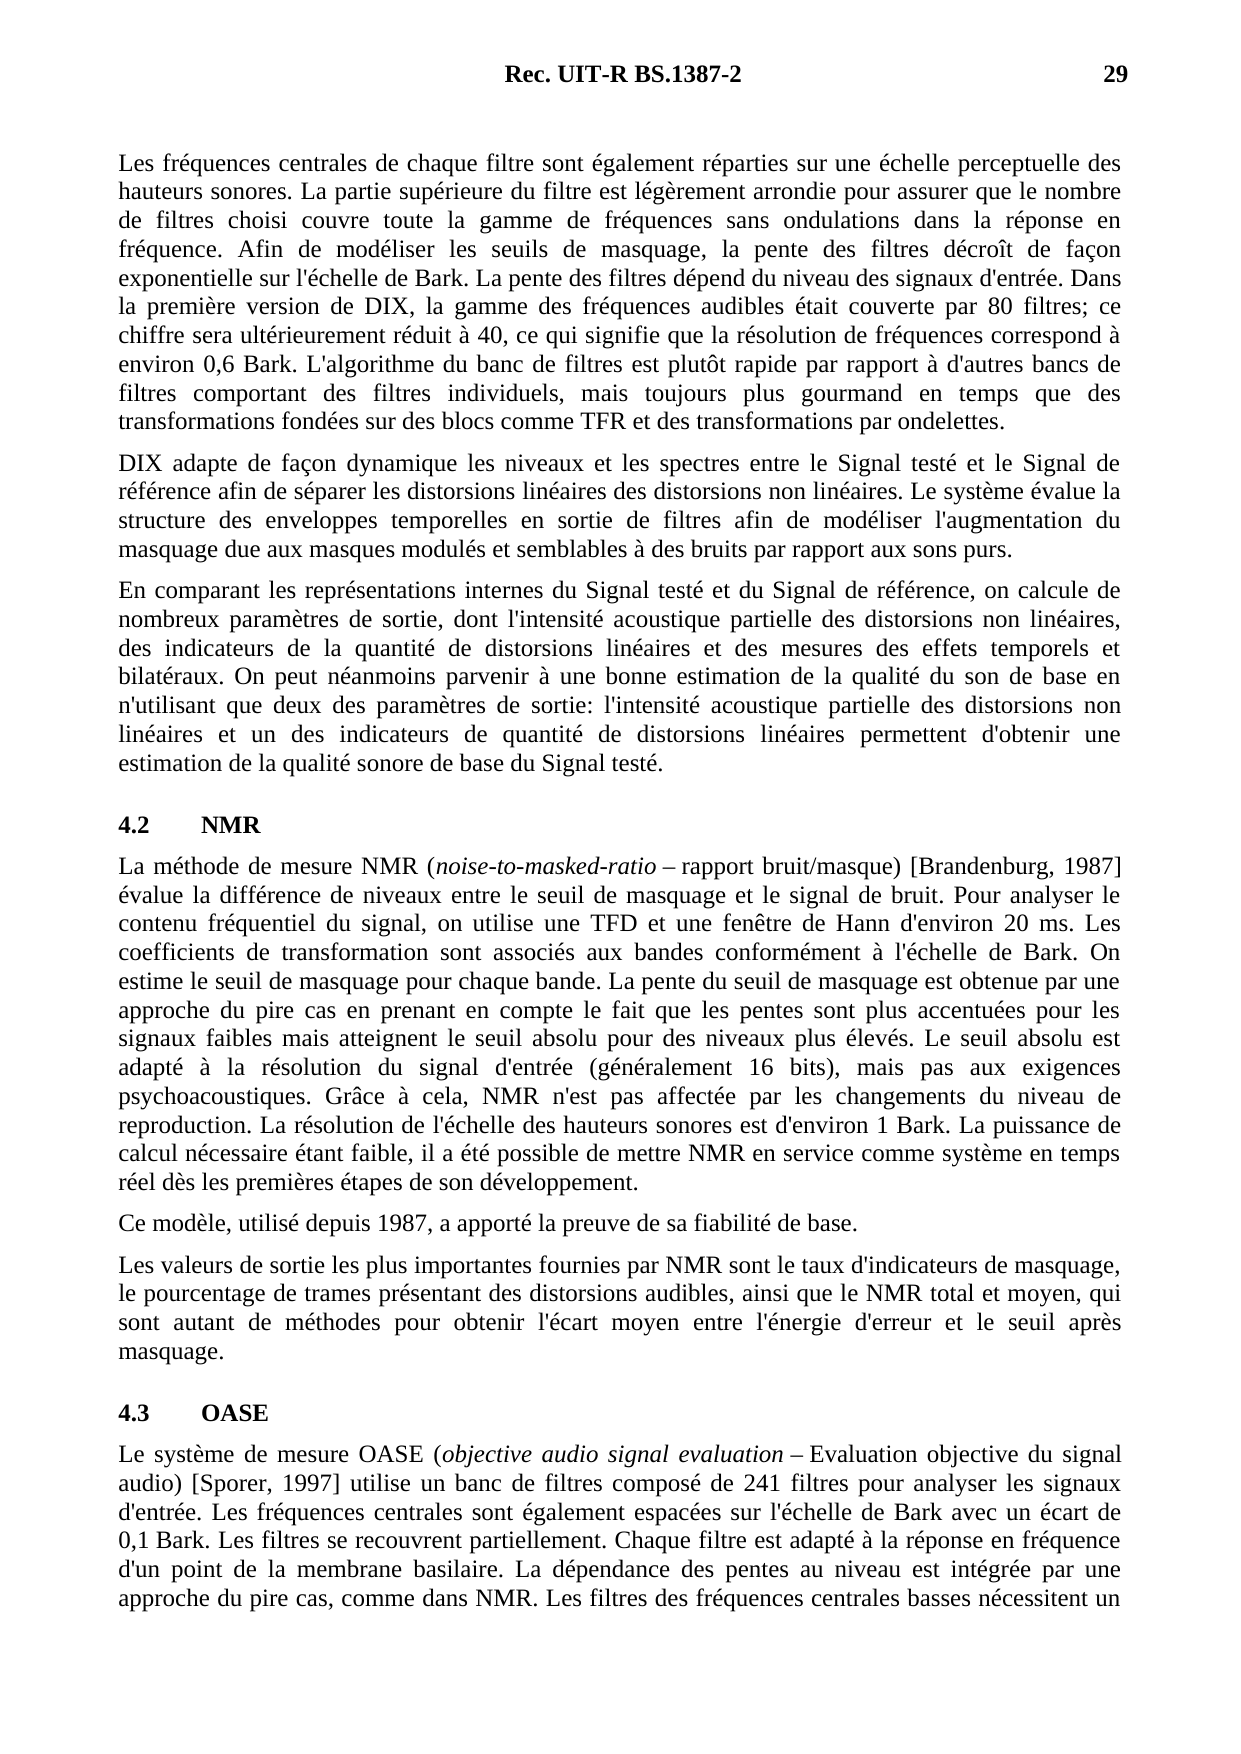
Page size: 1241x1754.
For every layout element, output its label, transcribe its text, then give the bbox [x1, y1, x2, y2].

text En comparant les représentations internes du Signal testé et du Signal de référence, on calcule de nombreux paramètres de sortie, dont l'intensité acoustique partielle des distorsions non linéaires, des indicateurs de la quantité de distorsions linéaires et des mesures des effets temporels et bilatéraux. On peut néanmoins parvenir à une bonne estimation de la qualité du son de base en n'utilisant que deux des paramètres de sortie: l'intensité acoustique partielle des distorsions non linéaires et un des indicateurs de quantité de distorsions linéaires permettent d'obtenir une estimation de la qualité sonore de base du Signal testé. [118, 575, 1122, 776]
subtitle 4.2 NMR [118, 810, 1122, 838]
text Les valeurs de sortie les plus importantes fournies par NMR sont le taux d'indicateurs de masquage, le pourcentage de trames présentant des distorsions audibles, ainsi que le NMR total et moyen, qui sont autant de méthodes pour obtenir l'écart moyen entre l'énergie d'erreur et le seuil après masquage. [118, 1250, 1122, 1365]
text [118, 1439, 1122, 1612]
text DIX adapte de façon dynamique les niveaux et les spectres entre le Signal testé et le Signal de référence afin de séparer les distorsions linéaires des distorsions non linéaires. Le système évalue la structure des enveloppes temporelles en sortie de filtres afin de modéliser l'augmentation du masquage due aux masques modulés et semblables à des bruits par rapport aux sons purs. [118, 448, 1122, 563]
subtitle 4.3 OASE [118, 1398, 1122, 1427]
text Les fréquences centrales de chaque filtre sont également réparties sur une échelle perceptuelle des hauteurs sonores. La partie supérieure du filtre est légèrement arrondie pour assurer que le nombre de filtres choisi couvre toute la gamme de fréquences sans ondulations dans la réponse en fréquence. Afin de modéliser les seuils de masquage, la pente des filtres décroît de façon exponentielle sur l'échelle de Bark. La pente des filtres dépend du niveau des signaux d'entrée. Dans la première version de DIX, la gamme des fréquences audibles était couverte par 80 filtres; ce chiffre sera ultérieurement réduit à 40, ce qui signifie que la résolution de fréquences correspond à environ 0,6 Bark. L'algorithme du banc de filtres est plutôt rapide par rapport à d'autres bancs de filtres comportant des filtres individuels, mais toujours plus gourmand en temps que des transformations fondées sur des blocs comme TFR et des transformations par ondelettes. [118, 148, 1122, 435]
text La méthode de mesure NMR (noise-to-masked-ratio – rapport bruit/masque) [Brandenburg, 1987] évalue la différence de niveaux entre le seuil de masquage et le signal de bruit. Pour analyser le contenu fréquentiel du signal, on utilise une TFD et une fenêtre de Hann d'environ 20 ms. Les coefficients de transformation sont associés aux bandes conformément à l'échelle de Bark. On estime le seuil de masquage pour chaque bande. La pente du seuil de masquage est obtenue par une approche du pire cas en prenant en compte le fait que les pentes sont plus accentuées pour les signaux faibles mais atteignent le seuil absolu pour des niveaux plus élevés. Le seuil absolu est adapté à la résolution du signal d'entrée (généralement 16 bits), mais pas aux exigences psychoacoustiques. Grâce à cela, NMR n'est pas affectée par les changements du niveau de reproduction. La résolution de l'échelle des hauteurs sonores est d'environ 1 Bark. La puissance de calcul nécessaire étant faible, il a été possible de mettre NMR en service comme système en temps réel dès les premières étapes de son développement. [118, 851, 1122, 1196]
text Ce modèle, utilisé depuis 1987, a apporté la preuve de sa fiabilité de base. [118, 1208, 1122, 1237]
